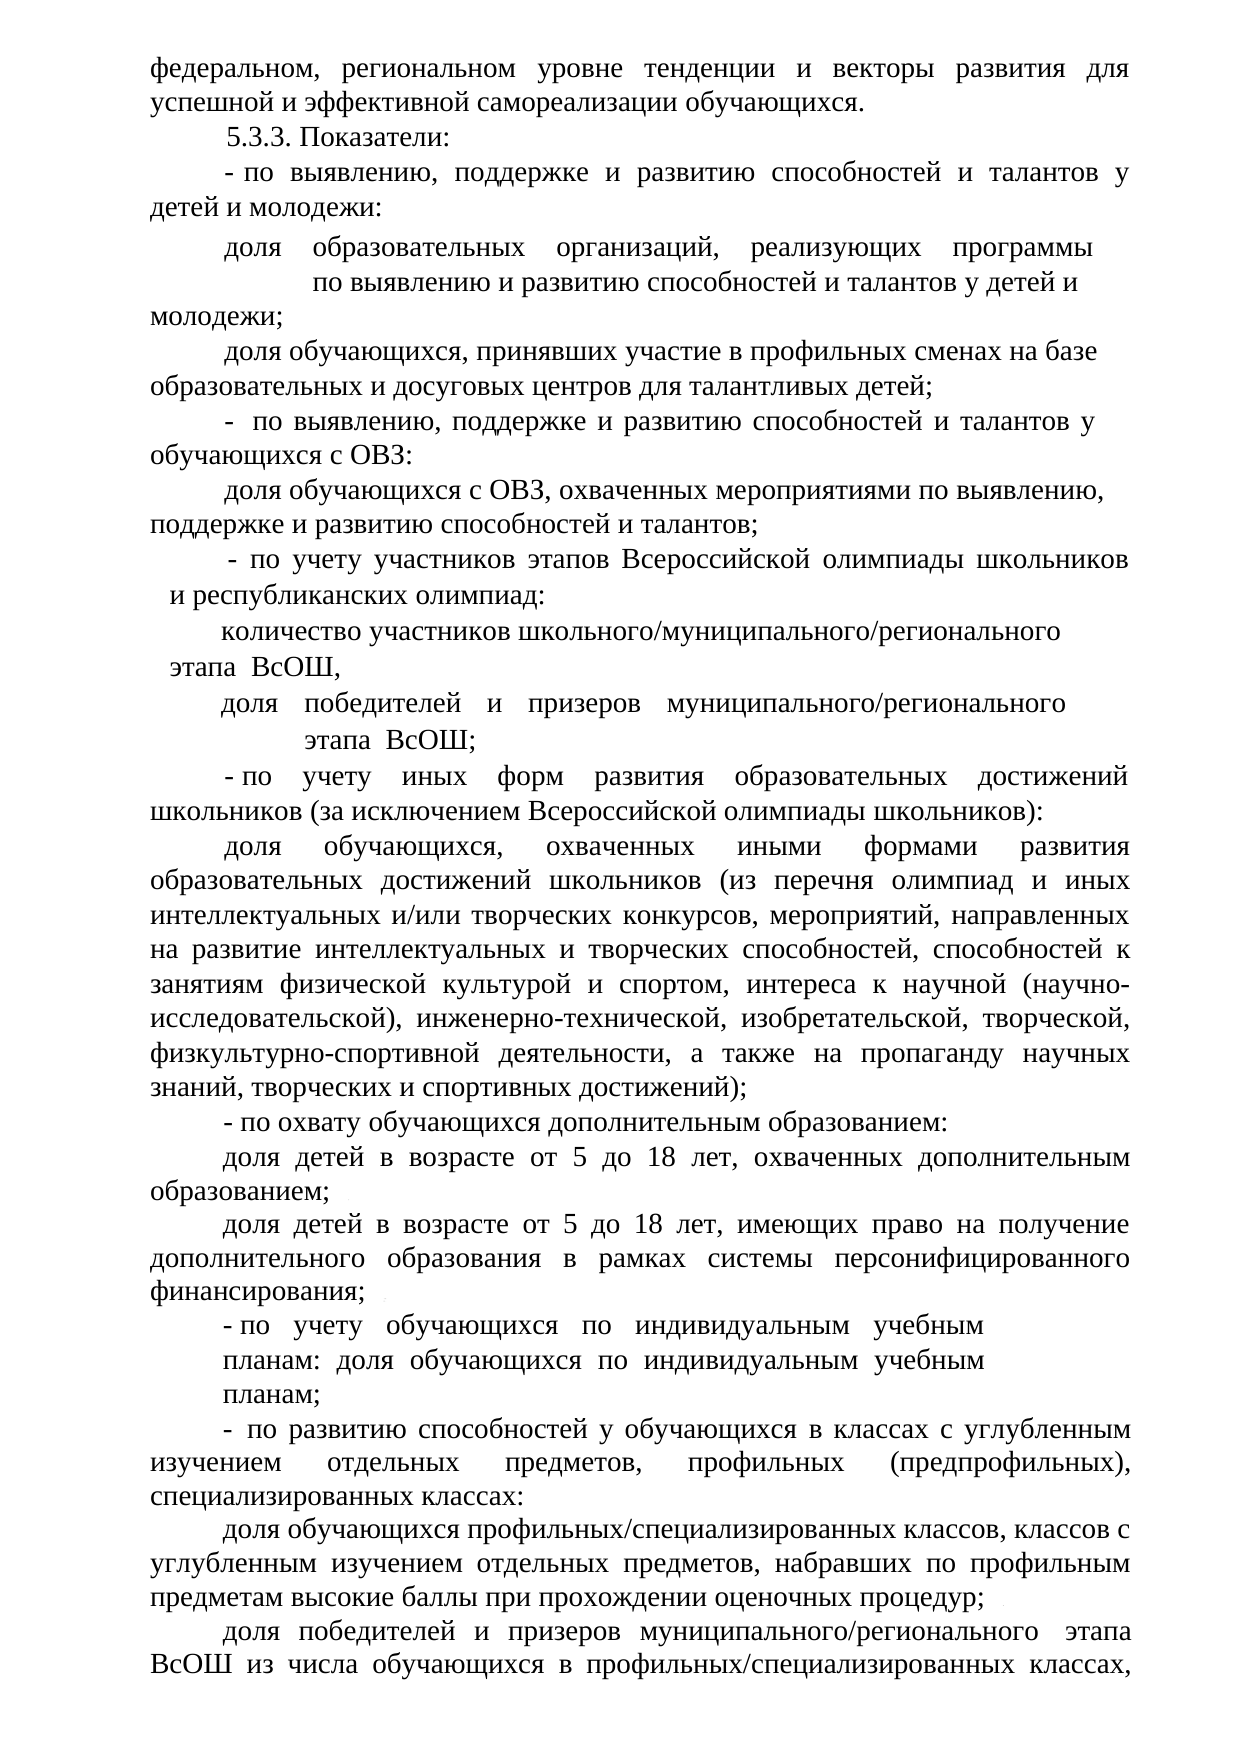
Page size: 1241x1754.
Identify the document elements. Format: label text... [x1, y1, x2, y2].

list по выявлению, поддержке и развитию способностей и талантов у обучающихся с ОВЗ: [150, 403, 1130, 471]
text доля обучающихся профильных/специализированных классов, классов с углубленным изучением отдельных предметов, набравших по профильным предметам высокие баллы при прохождении оценочных процедур; [150, 1512, 1131, 1612]
list Показатели: [226, 119, 1181, 153]
list по развитию способностей у обучающихся в классах с углубленным изучением отдельных предметов, профильных (предпрофильных), специализированных классах: [150, 1411, 1131, 1512]
list по охвату обучающихся дополнительным образованием: [223, 1104, 1181, 1138]
text доля детей в возрасте от 5 до 18 лет, охваченных дополнительным образованием; [150, 1139, 1131, 1206]
text количество участников школьного/муниципального/регионального этапа ВсОШ, [169, 613, 1131, 683]
text доля образовательных организаций, реализующих программы по выявлению и развитию способностей и талантов у детей и молодежи; [150, 229, 1129, 332]
list по учету иных форм развития образовательных достижений школьников (за исключением Всероссийской олимпиады школьников): [150, 758, 1129, 826]
list по учету обучающихся по индивидуальным учебным планам: доля обучающихся по индивидуальным учебным планам; [223, 1307, 985, 1410]
text доля детей в возрасте от 5 до 18 лет, имеющих право на получение дополнительного образования в рамках системы персонифицированного финансирования; [150, 1206, 1131, 1307]
text доля обучающихся, принявших участие в профильных сменах на базе образовательных и досуговых центров для талантливых детей; [150, 333, 1131, 401]
list по выявлению, поддержке и развитию способностей и талантов у детей и молодежи: [150, 154, 1129, 222]
list по учету участников этапов Всероссийской олимпиады школьников и республиканских олимпиад: [169, 541, 1135, 611]
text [150, 50, 1130, 118]
text доля обучающихся с ОВЗ, охваченных мероприятиями по выявлению, поддержке и развитию способностей и талантов; [150, 472, 1131, 540]
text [150, 1613, 1131, 1680]
text доля обучающихся, охваченных иными формами развития образовательных достижений школьников (из перечня олимпиад и иных интеллектуальных и/или творческих конкурсов, мероприятий, направленных на развитие интеллектуальных и творческих способностей, способностей к занятиям физической культурой и спортом, интереса к научной (научно- исследовательской), инженерно-технической, изобретательской, творческой, физкультурно-спортивной деятельности, а также на пропаганду научных знаний, творческих и спортивных достижений); [150, 828, 1130, 1103]
text доля победителей и призеров муниципального/регионального этапа ВсОШ; [169, 686, 1134, 755]
